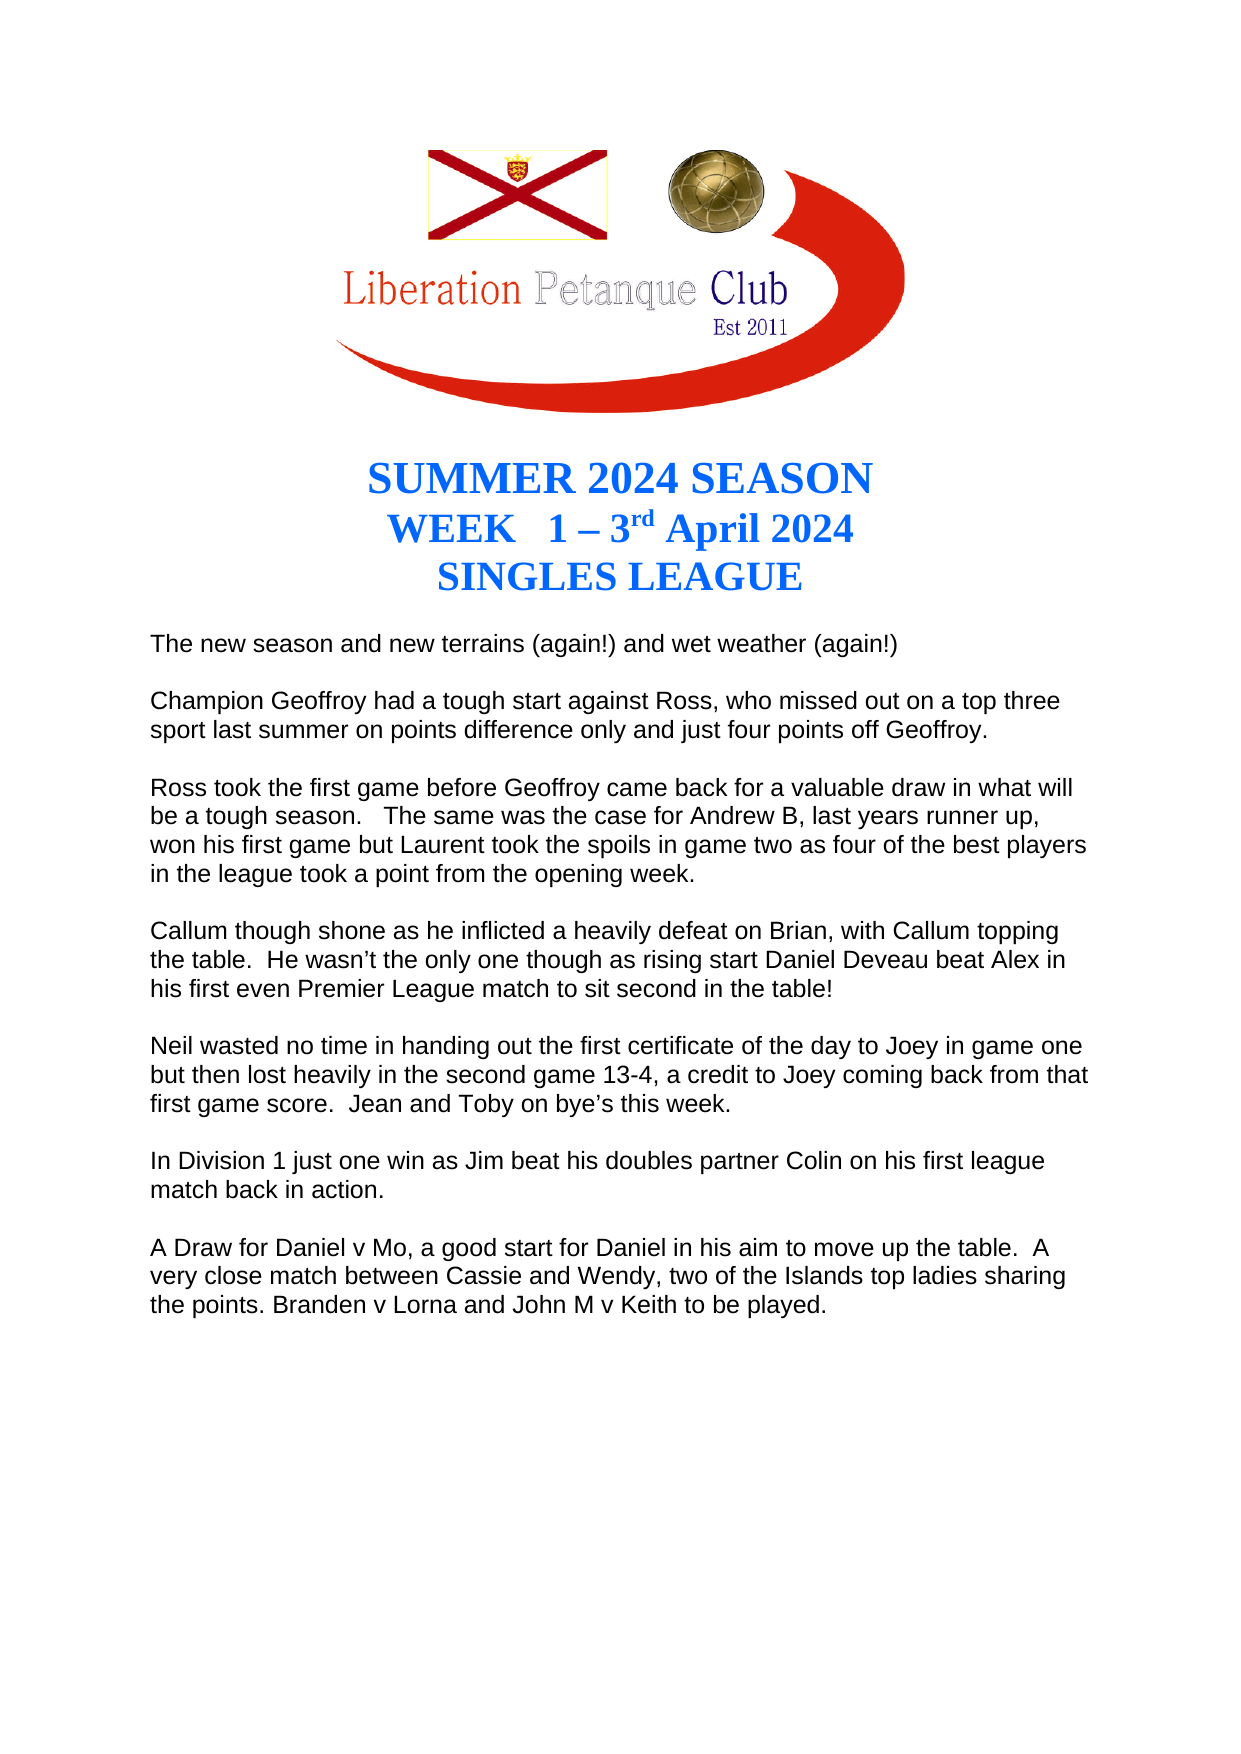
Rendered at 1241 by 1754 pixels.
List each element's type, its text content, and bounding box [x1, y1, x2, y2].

subtitle Neil wasted no time in handing out the first certificate of the day to Joey in game one but then lost heavily in the second game 13-4, a credit to Joey coming back from that first game score. Jean and Toby on bye’s this week. [150, 1031, 1090, 1117]
subtitle A Draw for Daniel v Mo, a good start for Daniel in his aim to move up the table. A very close match between Cassie and Wendy, two of the Islands top ladies sharing the points. Branden v Lorna and John M v Keith to be played. [150, 1232, 1090, 1319]
subtitle Callum though shone as he inflicted a heavily defeat on Brian, with Callum topping the table. He wasn’t the only one though as rising start Daniel Deveau beat Alex in his first even Premier League match to sit second in the table! [150, 916, 1090, 1002]
picture [335, 150, 905, 413]
text WEEK 1 – 3rd April 2024 [150, 504, 1090, 552]
subtitle Ross took the first game before Geoffroy came back for a valuable draw in what will be a tough season. The same was the case for Andrew B, last years runner up, won his first game but Laurent took the spoils in game two as four of the best players in the league took a point from the opening week. [150, 772, 1090, 887]
subtitle Champion Geoffroy had a tough start against Ross, who missed out on a top three sport last summer on points difference only and just four points off Geoffroy. [150, 686, 1090, 744]
text SINGLES LEAGUE [150, 552, 1090, 599]
text SUMMER 2024 SEASON [150, 451, 1090, 504]
subtitle In Division 1 just one win as Jim beat his doubles partner Colin on his first league match back in action. [150, 1146, 1090, 1204]
subtitle The new season and new terrains (again!) and wet weather (again!) [150, 629, 1090, 657]
